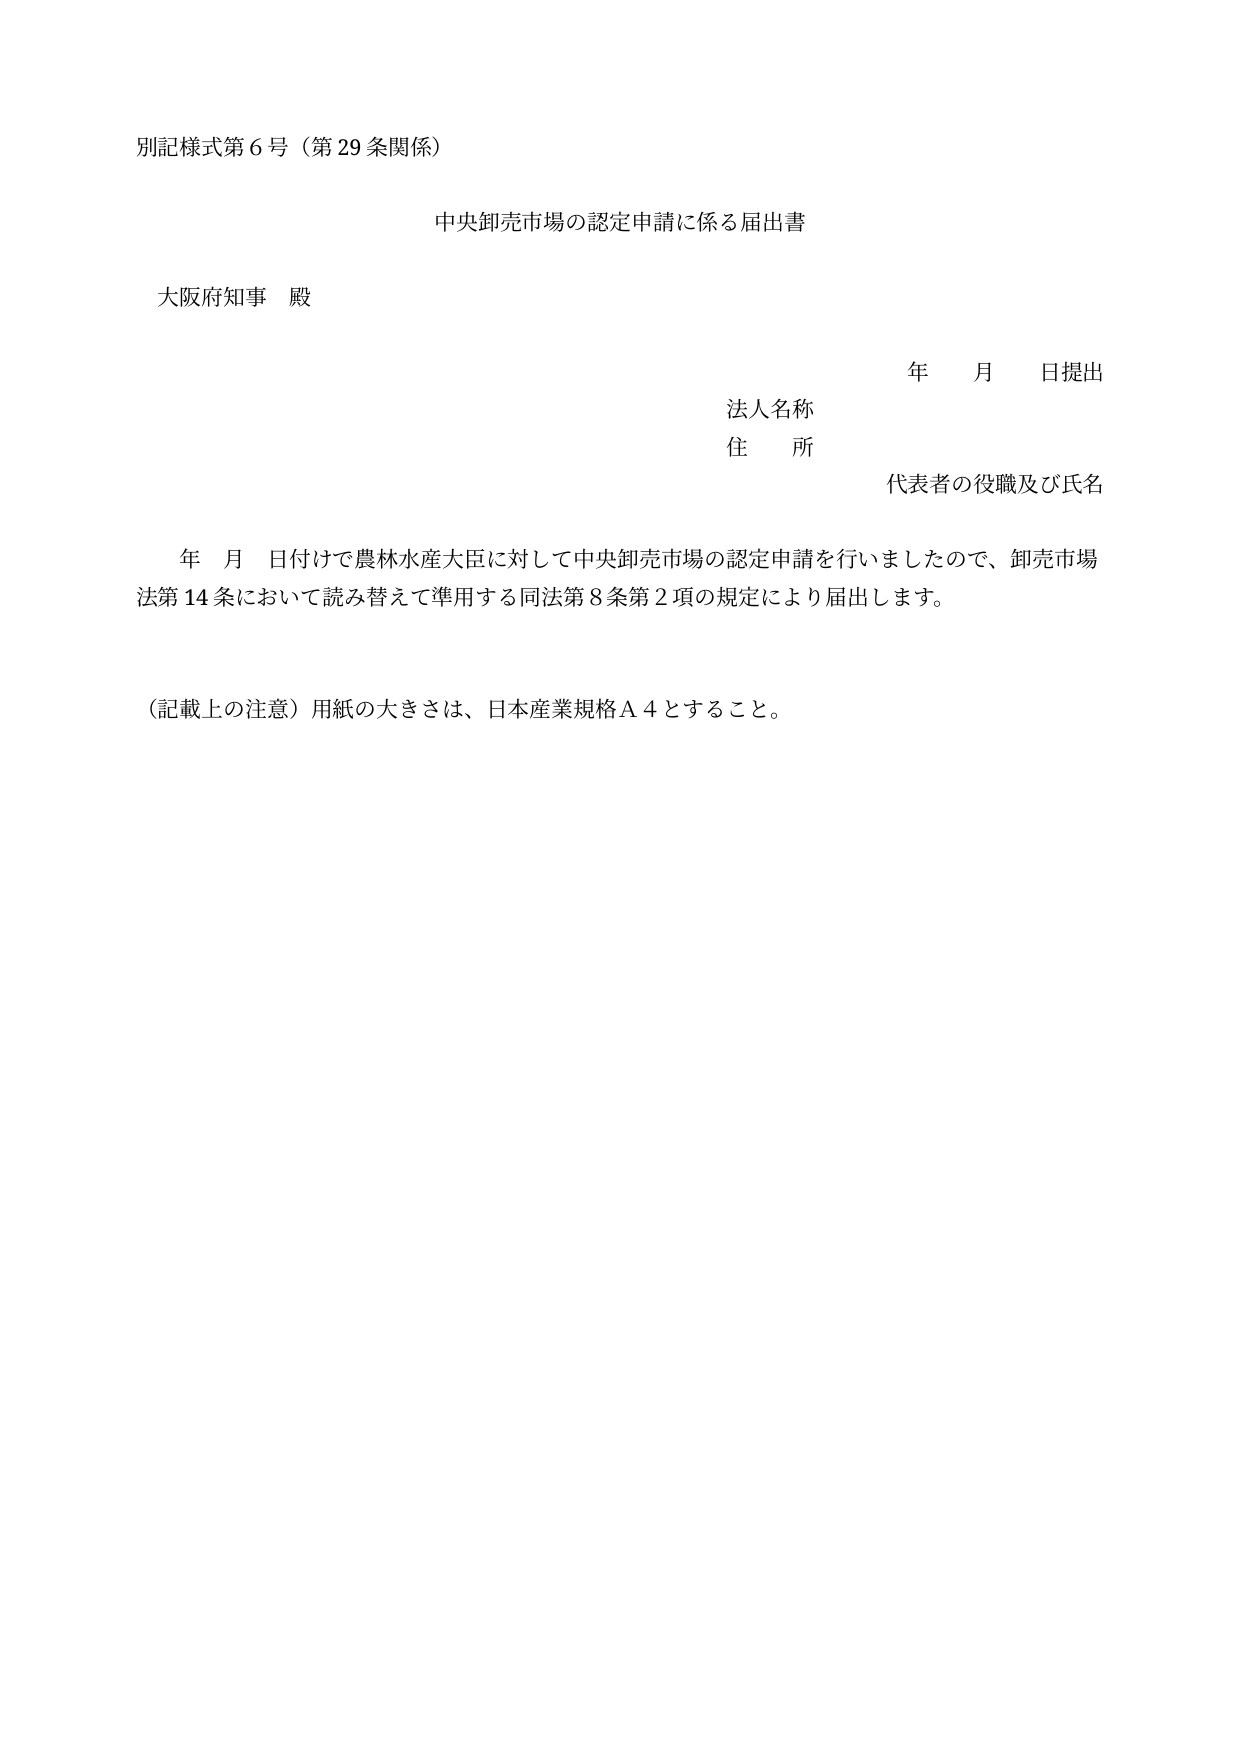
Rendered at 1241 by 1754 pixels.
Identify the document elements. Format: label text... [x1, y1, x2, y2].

text 中央卸売市場の認定申請に係る届出書 [136, 202, 1104, 239]
text 法人名称 [136, 389, 1104, 427]
text （記載上の注意）用紙の大きさは、日本産業規格Ａ４とすること。 [136, 689, 1104, 727]
text 代表者の役職及び氏名 [136, 464, 1104, 502]
text 大阪府知事 殿 [136, 277, 1104, 314]
text 年 月 日付けで農林水産大臣に対して中央卸売市場の認定申請を行いましたので、卸売市場法第14条において読み替えて準用する同法第８条第２項の規定により届出します。 [136, 539, 1104, 614]
text 年 月 日提出 [136, 352, 1104, 389]
text 住 所 [136, 427, 1104, 464]
text 別記様式第６号（第29条関係） [136, 127, 1104, 164]
